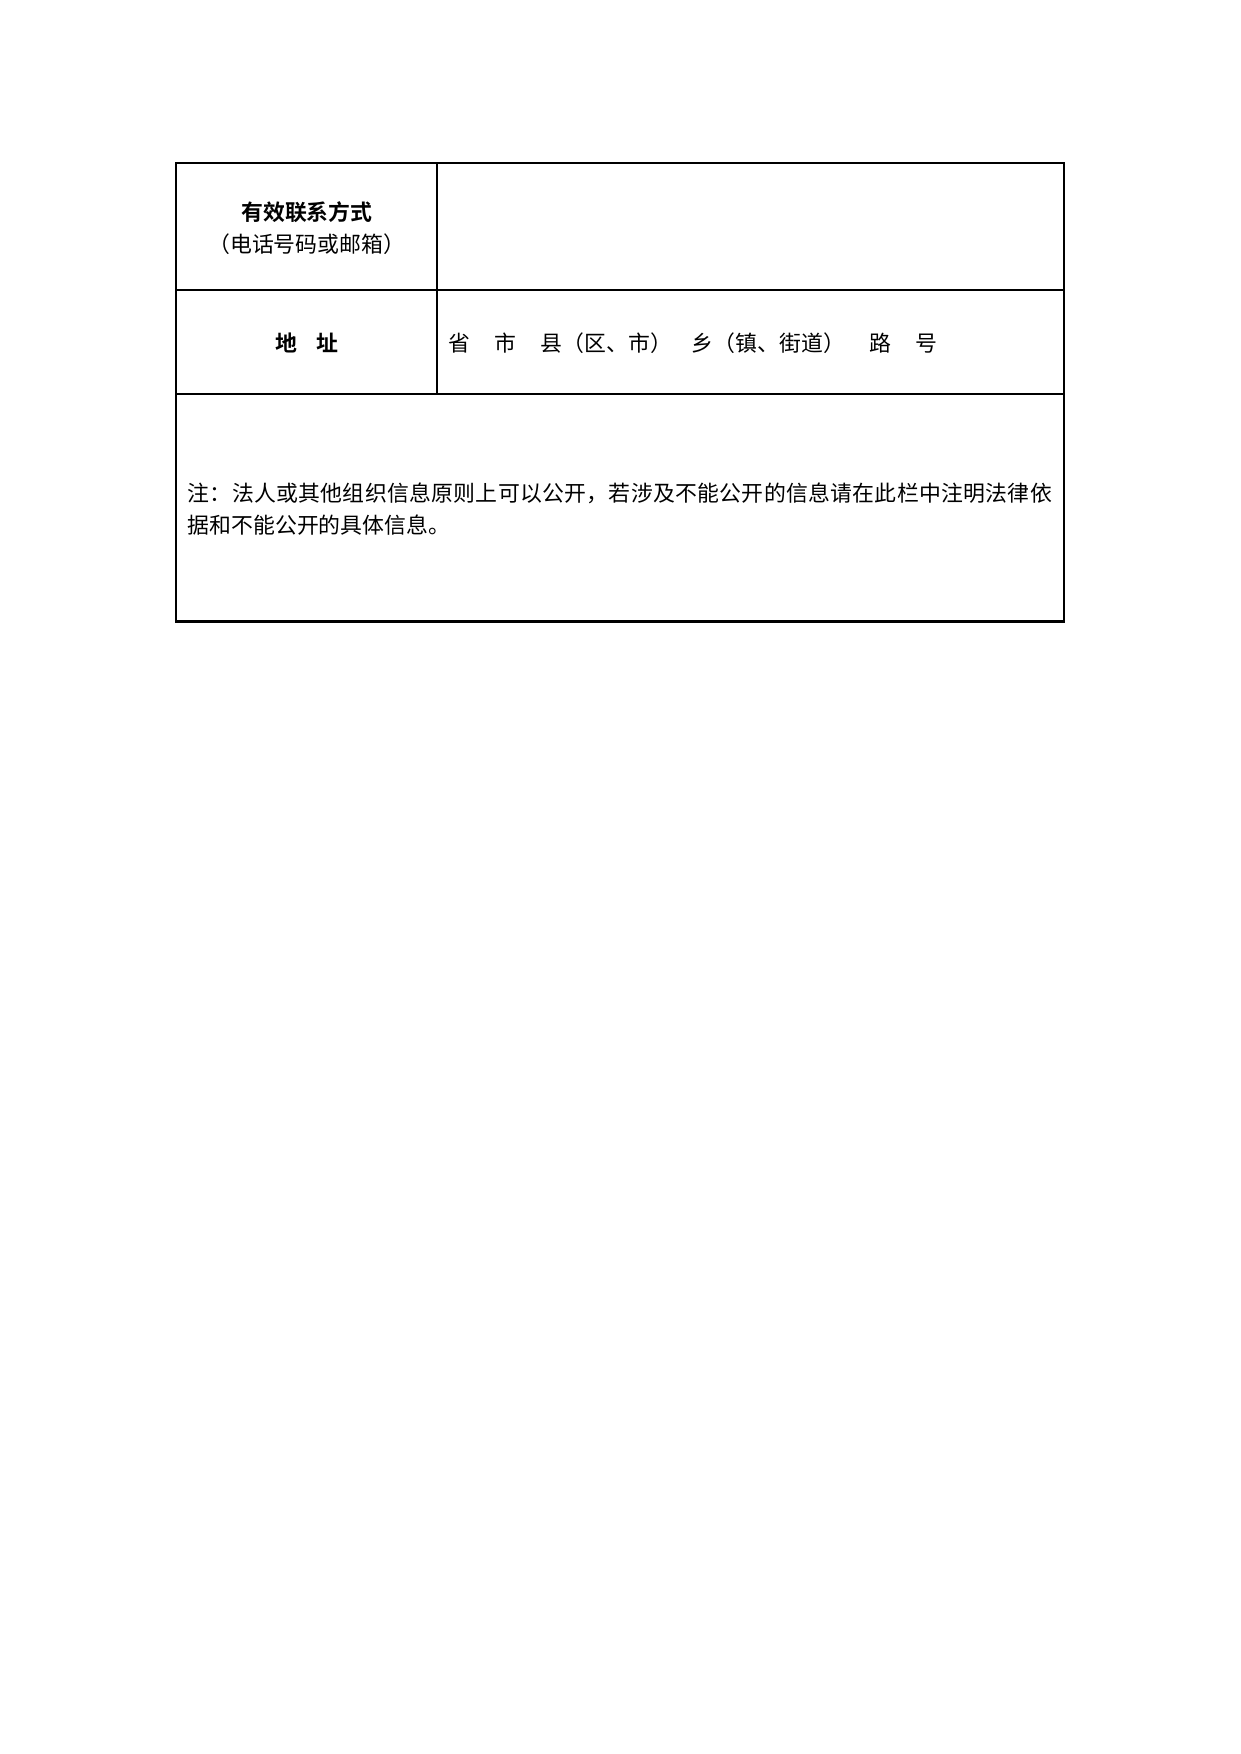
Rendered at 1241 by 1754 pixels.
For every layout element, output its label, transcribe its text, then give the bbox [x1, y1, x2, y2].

table_cell 地 址 [177, 291, 436, 393]
table_cell 省 市 县（区、市） 乡（镇、街道） 路 号 [438, 291, 1063, 393]
table_cell 注：法人或其他组织信息原则上可以公开，若涉及不能公开的信息请在此栏中注明法律依据和不能公开的具体信息。 [177, 395, 1063, 620]
table_cell 有效联系方式 （电话号码或邮箱） [177, 164, 436, 289]
table_cell [438, 164, 1063, 289]
